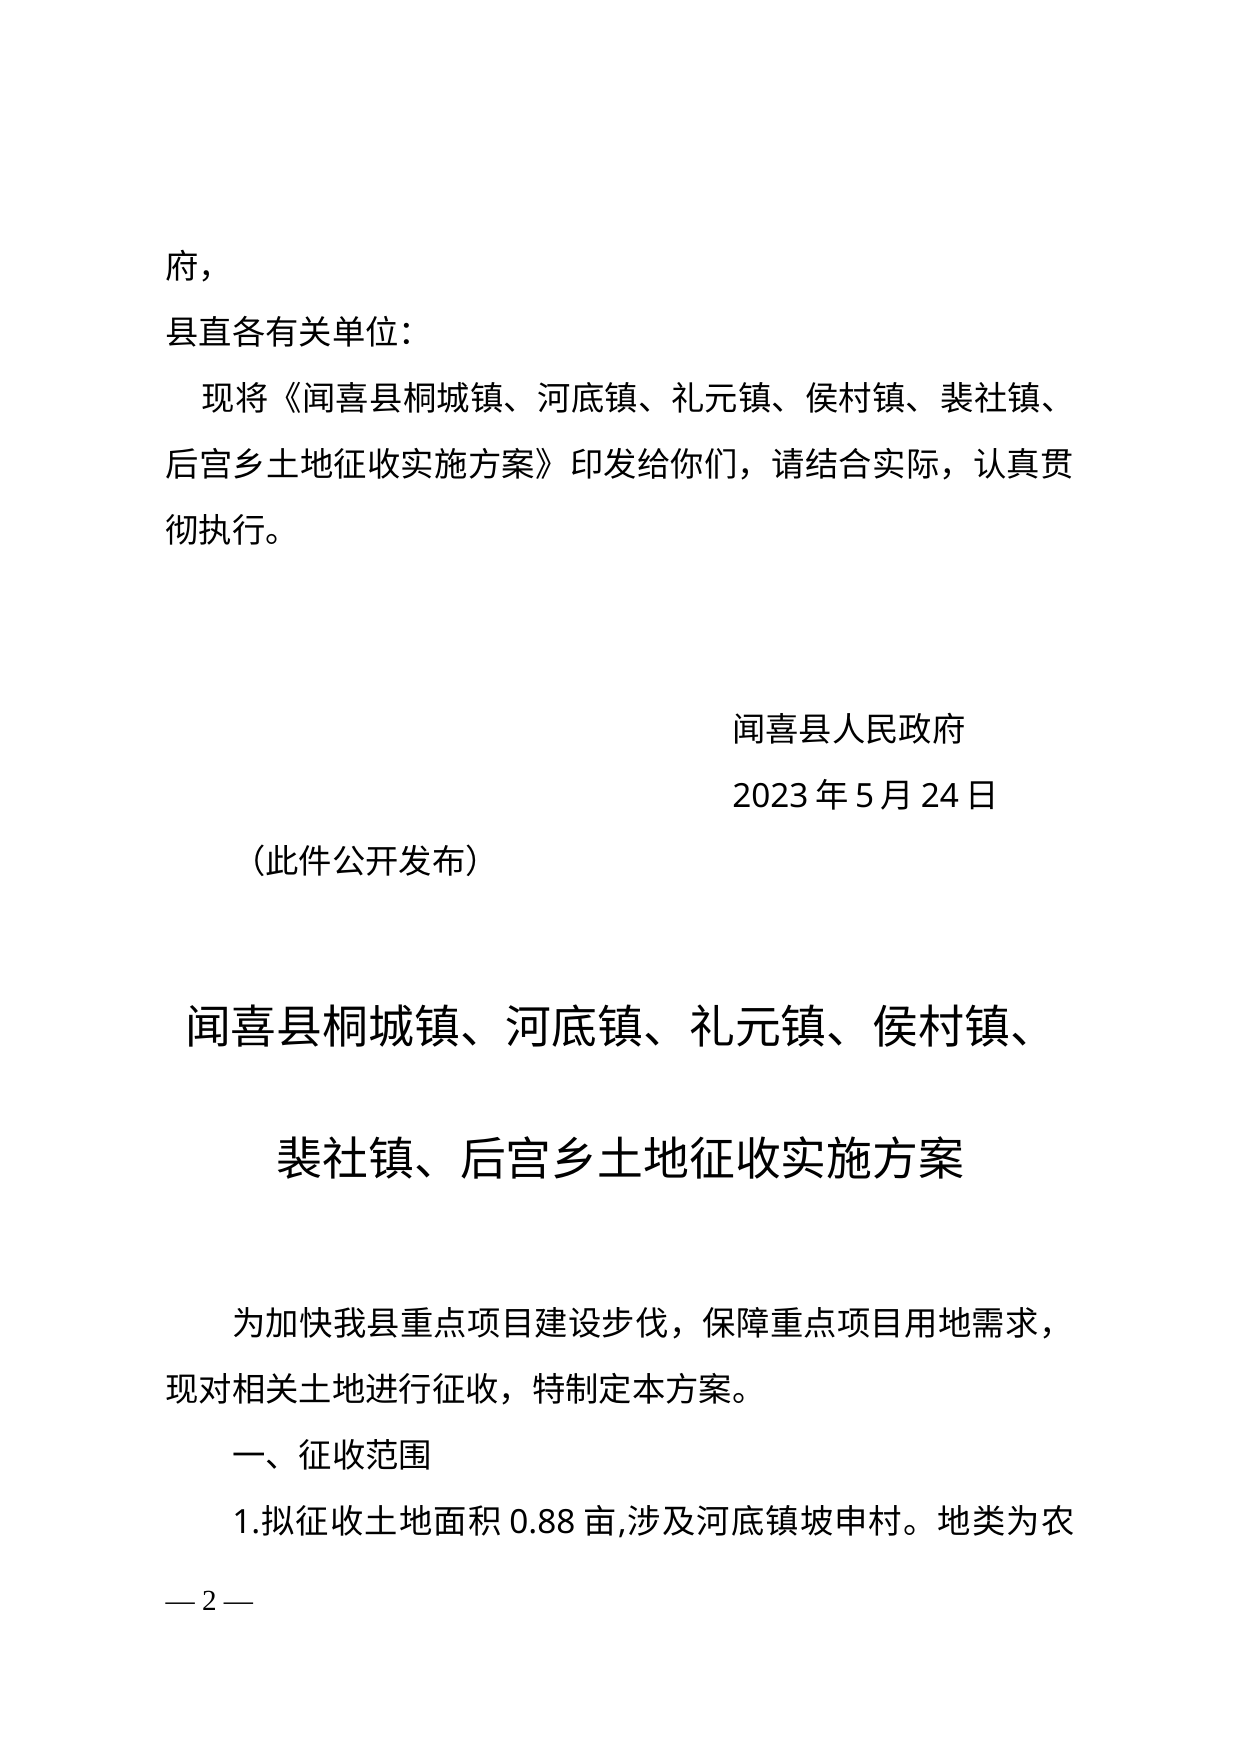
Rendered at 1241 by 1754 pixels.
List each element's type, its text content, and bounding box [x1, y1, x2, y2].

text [165, 1486, 1075, 1552]
text 一、征收范围 [165, 1420, 1075, 1486]
text 县直各有关单位： [165, 297, 1075, 363]
text （此件公开发布） [165, 826, 1075, 892]
text 闻喜县人民政府 [165, 693, 1075, 759]
text 现将《闻喜县桐城镇、河底镇、礼元镇、侯村镇、裴社镇、后宫乡土地征收实施方案》印发给你们，请结合实际，认真贯彻执行。 [165, 363, 1075, 561]
text 2023年5月24日 [165, 759, 1075, 826]
text 裴社镇、后宫乡土地征收实施方案 [165, 1090, 1075, 1222]
text 为加快我县重点项目建设步伐，保障重点项目用地需求，现对相关土地进行征收，特制定本方案。 [165, 1288, 1075, 1420]
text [165, 231, 1075, 297]
text 闻喜县桐城镇、河底镇、礼元镇、侯村镇、 [165, 958, 1075, 1090]
